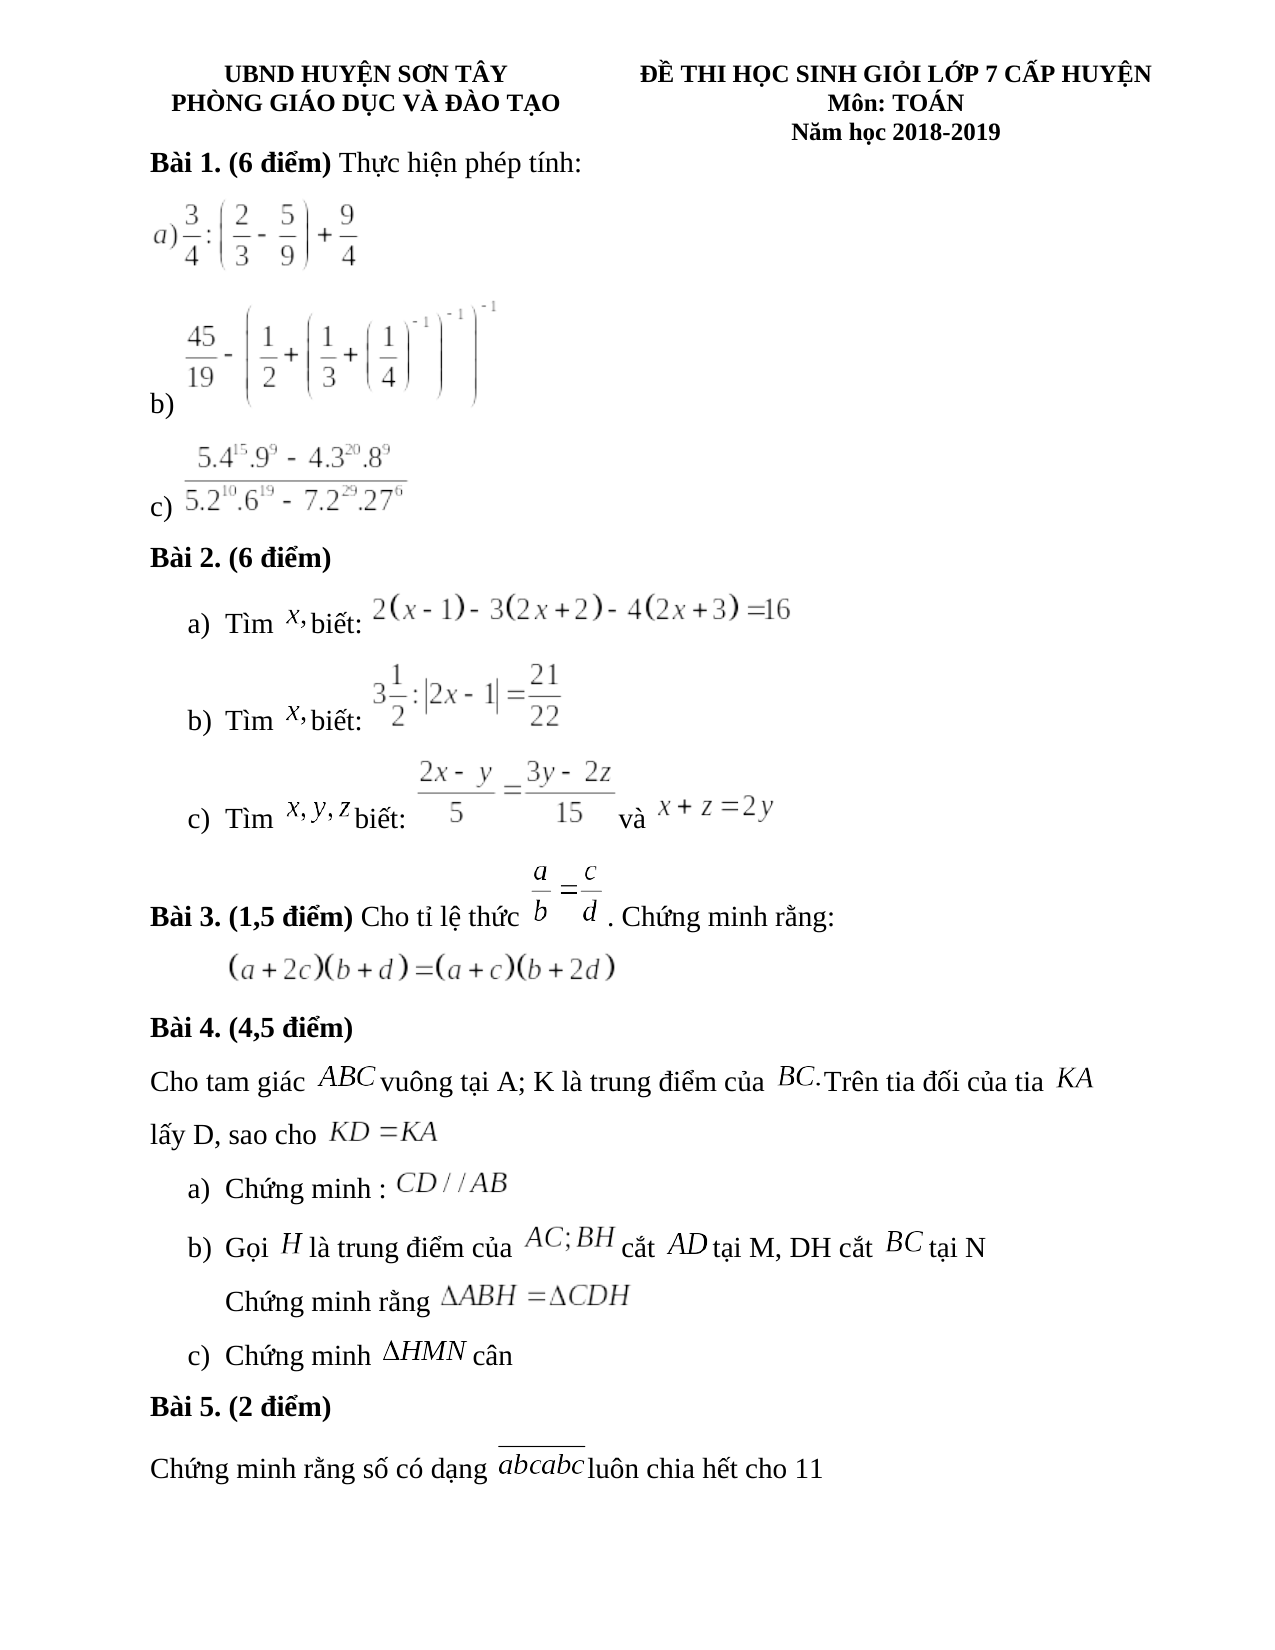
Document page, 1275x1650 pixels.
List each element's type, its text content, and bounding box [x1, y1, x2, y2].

list Chứng minh cân [187, 1334, 1125, 1372]
list Tìm biết: [187, 657, 1125, 736]
list Cho tam giác vuông tại A; K là trung điểm của Trên tia đối của tia lấy D, sao cho [150, 1060, 1125, 1150]
list Bài 4. (4,5 điểm) [150, 1010, 1125, 1043]
list Bài 5. (2 điểm) [150, 1389, 1125, 1422]
list Tìm biết: và [187, 753, 1125, 834]
table_header ĐỀ THI HỌC SINH GIỎI LỚP 7 CẤP HUYỆN Môn: TOÁN Năm học 2018-2019 [593, 59, 1198, 145]
list Gọi là trung điểm của cắt tại M, DH cắt tại N [187, 1221, 1125, 1263]
text Bài 1. (6 điểm) Thực hiện phép tính: [150, 145, 1125, 179]
list Tìm biết: [187, 590, 1125, 640]
list Chứng minh rằng số có dạng luôn chia hết cho 11 [150, 1439, 1125, 1484]
list Bài 3. (1,5 điểm) Cho tỉ lệ thức . Chứng minh rằng: [150, 851, 1125, 932]
list Chứng minh : [187, 1167, 1125, 1204]
table_header UBND HUYỆN SƠN TÂY PHÒNG GIÁO DỤC VÀ ĐÀO TẠO [139, 59, 593, 145]
text b) [150, 294, 1125, 420]
list Chứng minh rằng [225, 1280, 1125, 1318]
text Bài 2. (6 điểm) [150, 540, 1125, 573]
text c) [150, 437, 1125, 523]
